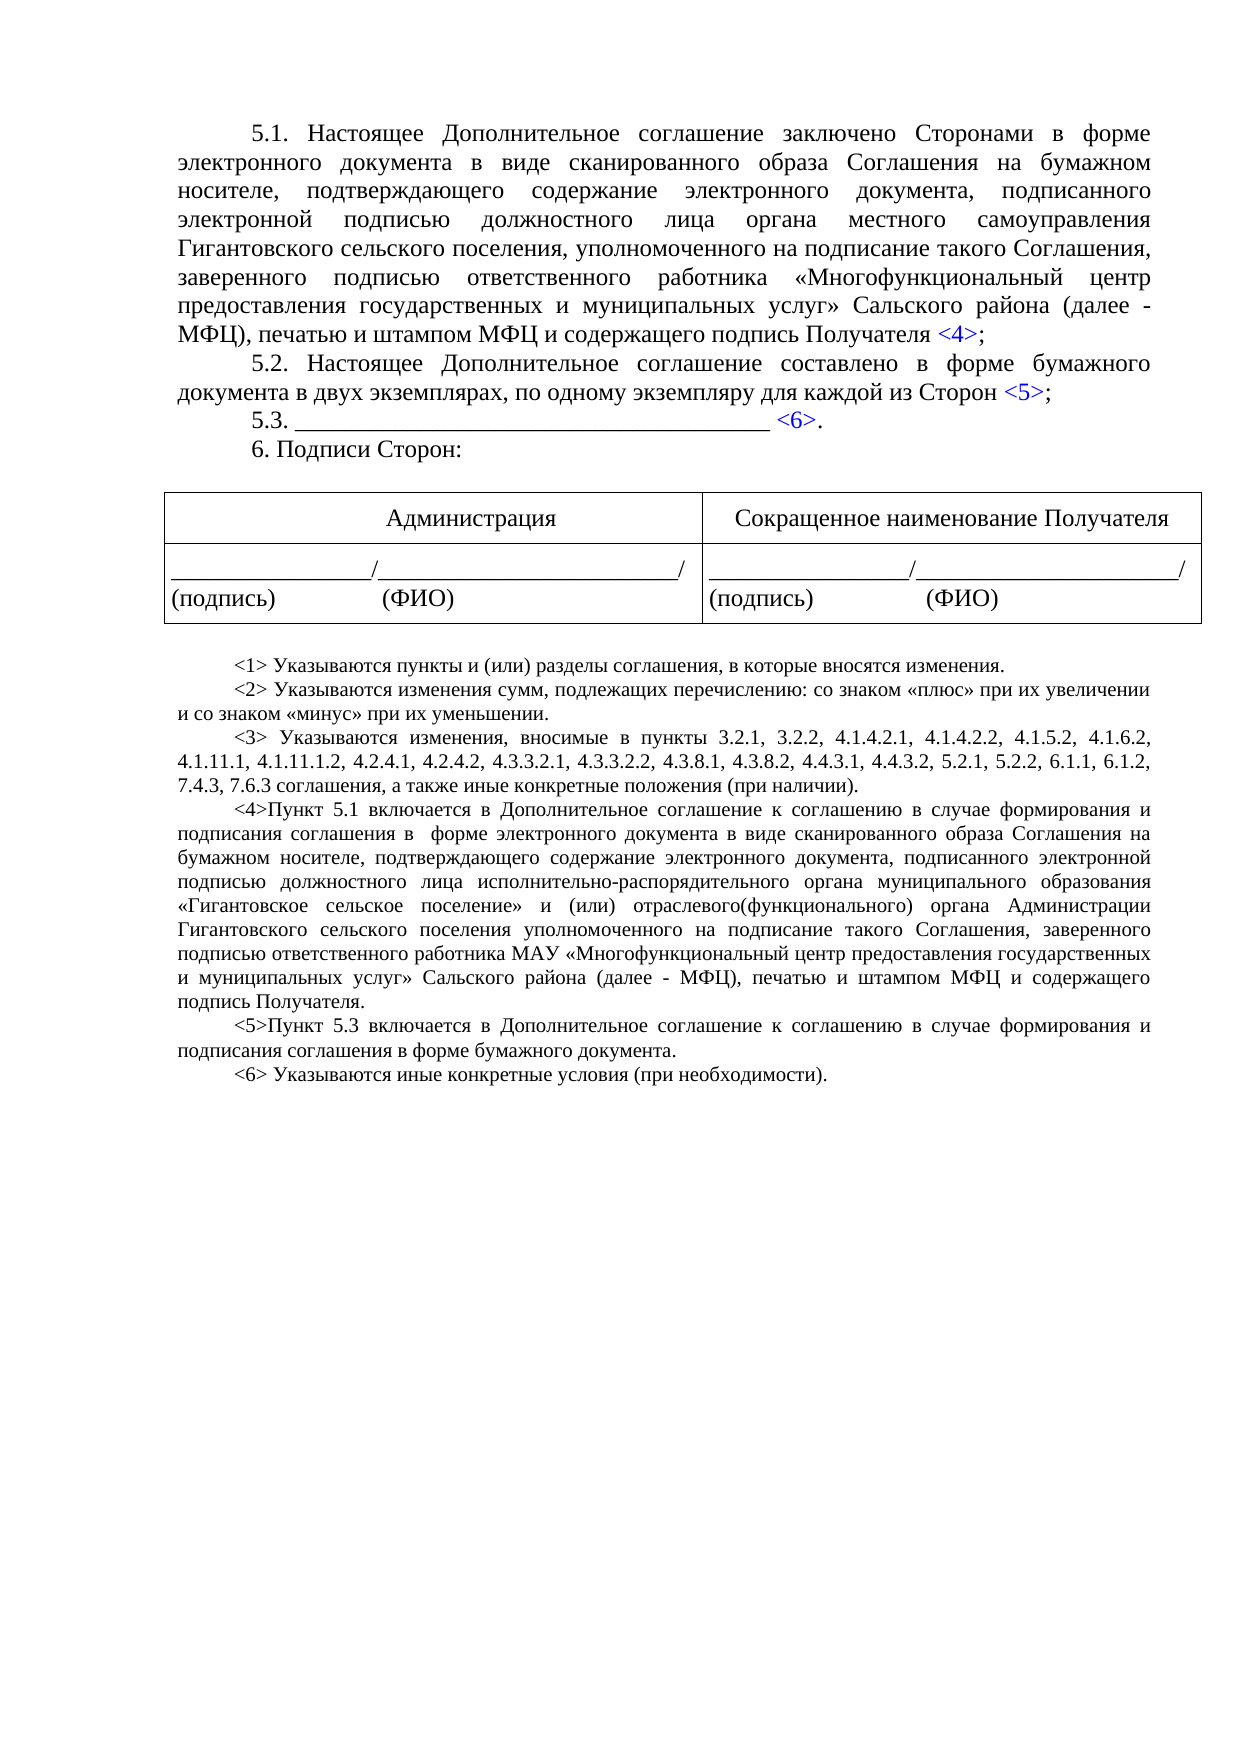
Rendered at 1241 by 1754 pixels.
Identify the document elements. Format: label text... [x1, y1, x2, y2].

table_header Администрация [165, 493, 702, 543]
table_cell ________________/_____________________/ (подпись) (ФИО) [703, 544, 1201, 623]
text <4>Пункт 5.1 включается в Дополнительное соглашение к соглашению в случае формирования и подписания соглашения в форме электронного документа в виде сканированного образа Соглашения на бумажном носителе, подтверждающего содержание электронного документа, подписанного электронной подписью должностного лица исполнительно-распорядительного органа муниципального образования «Гигантовское сельское поселение» и (или) отраслевого(функционального) органа Администрации Гигантовского сельского поселения уполномоченного на подписание такого Соглашения, заверенного подписью ответственного работника МАУ «Многофункциональный центр предоставления государственных и муниципальных услуг» Сальского района (далее - МФЦ), печатью и штампом МФЦ и содержащего подпись Получателя. [177, 797, 1152, 1013]
text 5.1. Настоящее Дополнительное соглашение заключено Сторонами в форме электронного документа в виде сканированного образа Соглашения на бумажном носителе, подтверждающего содержание электронного документа, подписанного электронной подписью должностного лица органа местного самоуправления Гигантовского сельского поселения, уполномоченного на подписание такого Соглашения, заверенного подписью ответственного работника «Многофункциональный центр предоставления государственных и муниципальных услуг» Сальского района (далее - МФЦ), печатью и штампом МФЦ и содержащего подпись Получателя <4>; [177, 118, 1152, 348]
text <6> Указываются иные конкретные условия (при необходимости). [177, 1062, 1152, 1086]
table_header Сокращенное наименование Получателя [703, 493, 1201, 543]
text <5>Пункт 5.3 включается в Дополнительное соглашение к соглашению в случае формирования и подписания соглашения в форме бумажного документа. [177, 1013, 1152, 1062]
text <1> Указываются пункты и (или) разделы соглашения, в которые вносятся изменения. [177, 652, 1152, 677]
text 5.2. Настоящее Дополнительное соглашение составлено в форме бумажного документа в двух экземплярах, по одному экземпляру для каждой из Сторон <5>; [177, 348, 1152, 406]
text <3> Указываются изменения, вносимые в пункты 3.2.1, 3.2.2, 4.1.4.2.1, 4.1.4.2.2, 4.1.5.2, 4.1.6.2, 4.1.11.1, 4.1.11.1.2, 4.2.4.1, 4.2.4.2, 4.3.3.2.1, 4.3.3.2.2, 4.3.8.1, 4.3.8.2, 4.4.3.1, 4.4.3.2, 5.2.1, 5.2.2, 6.1.1, 6.1.2, 7.4.3, 7.6.3 соглашения, а также иные конкретные положения (при наличии). [177, 725, 1152, 797]
text <2> Указываются изменения сумм, подлежащих перечислению: со знаком «плюс» при их увеличении и со знаком «минус» при их уменьшении. [177, 677, 1152, 725]
table_cell ________________/________________________/ (подпись) (ФИО) [165, 544, 702, 623]
text 6. Подписи Сторон: [177, 434, 1152, 463]
text 5.3. ______________________________________ <6>. [177, 406, 1152, 434]
